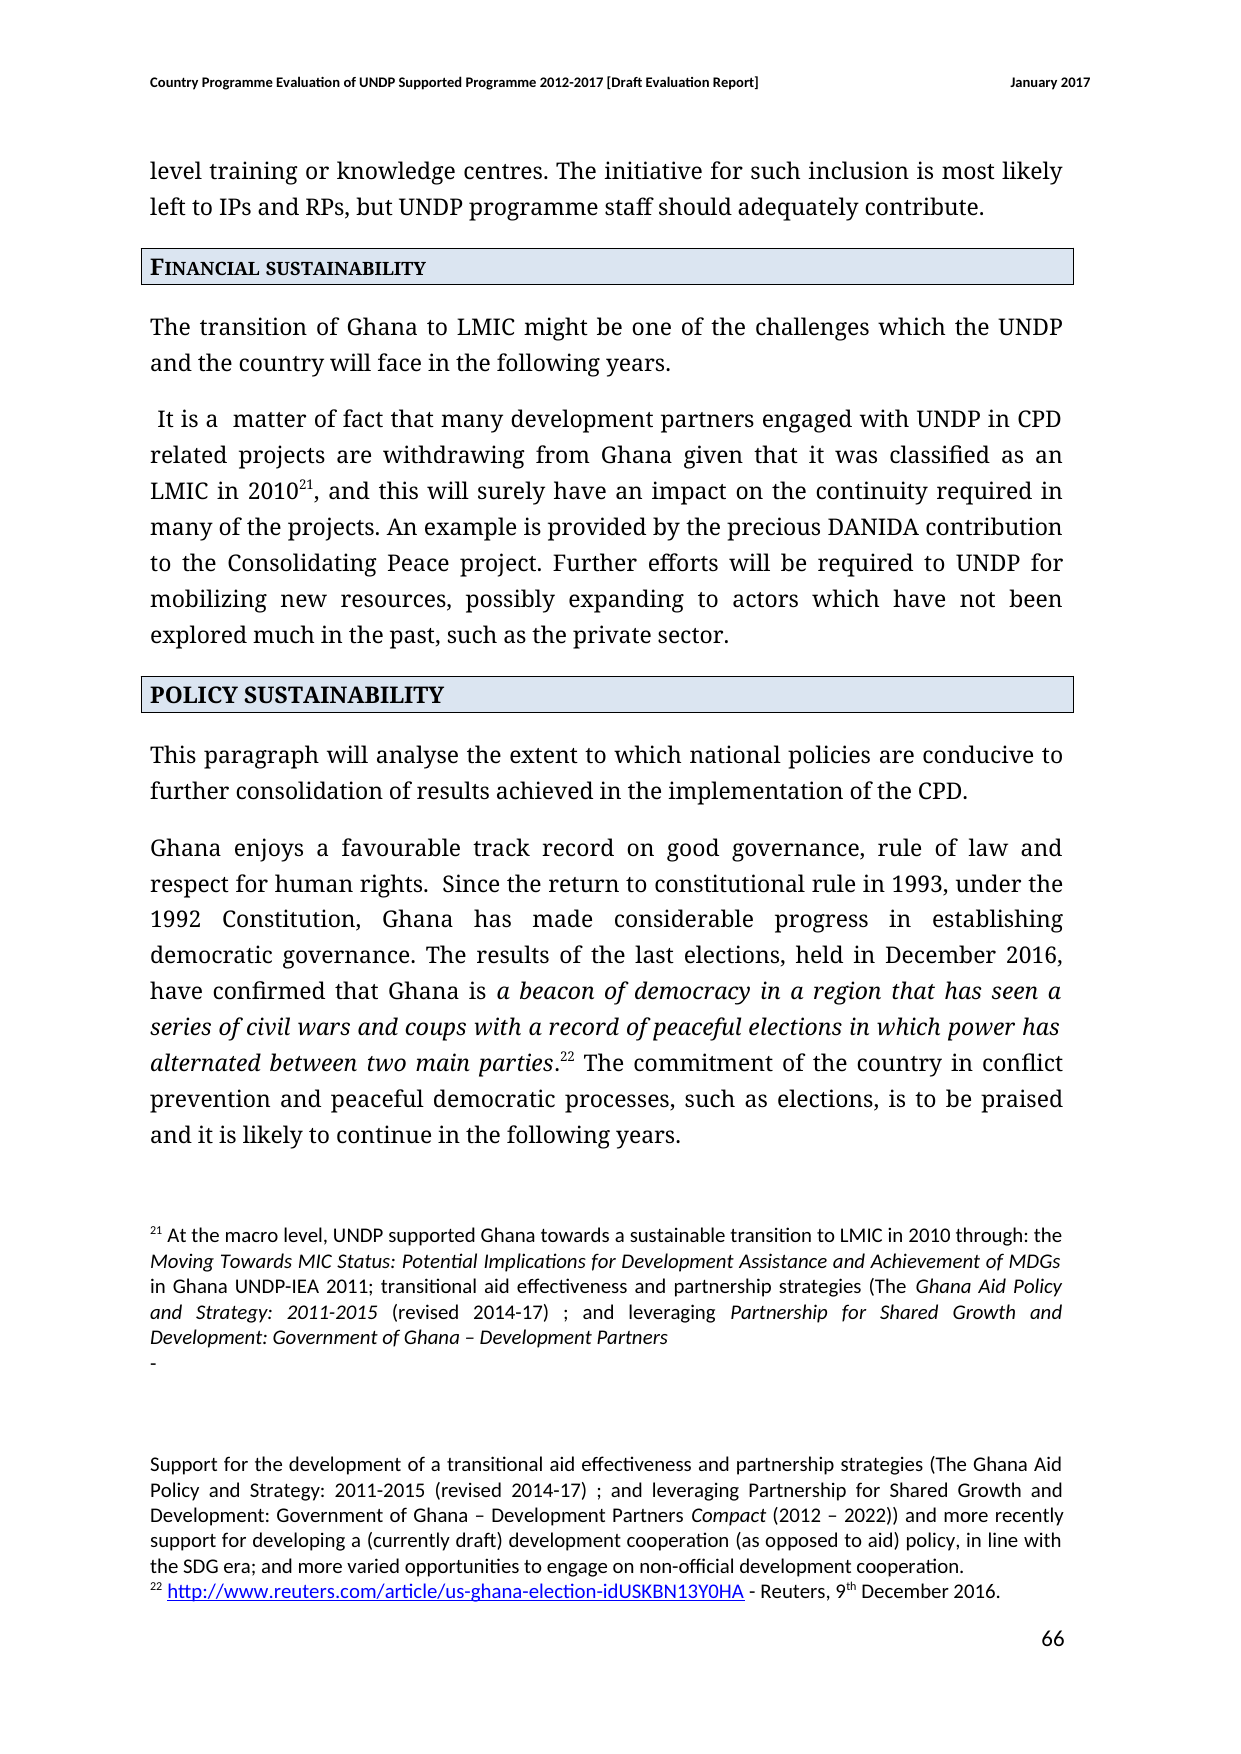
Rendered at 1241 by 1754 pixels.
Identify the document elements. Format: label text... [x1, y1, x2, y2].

text It is a matter of fact that many development partners engaged with UNDP in CPD related projects are withdrawing from Ghana given that it was classified as an LMIC in 2010, and this will surely have an impact on the continuity required in many of the projects. An example is provided by the precious DANIDA contribution to the Consolidating Peace project. Further efforts will be required to UNDP for mobilizing new resources, possibly expanding to actors which have not been explored much in the past, such as the private sector. [150, 403, 1064, 650]
text This paragraph will analyse the extent to which national policies are conducive to further consolidation of results achieved in the implementation of the CPD. [150, 739, 1064, 806]
text Financial sustainability [142, 249, 1073, 284]
text POLICY SUSTAINABILITY [142, 677, 1073, 712]
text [150, 155, 1064, 222]
text The transition of Ghana to LMIC might be one of the challenges which the UNDP and the country will face in the following years. [150, 311, 1064, 378]
text Ghana enjoys a favourable track record on good governance, rule of law and respect for human rights. Since the return to constitutional rule in 1993, under the 1992 Constitution, Ghana has made considerable progress in establishing democratic governance. The results of the last elections, held in December 2016, have confirmed that Ghana is a beacon of democracy in a region that has seen a series of civil wars and coups with a record of peaceful elections in which power has alternated between two main parties. The commitment of the country in conflict prevention and peaceful democratic processes, such as elections, is to be praised and it is likely to continue in the following years. [150, 832, 1064, 1150]
